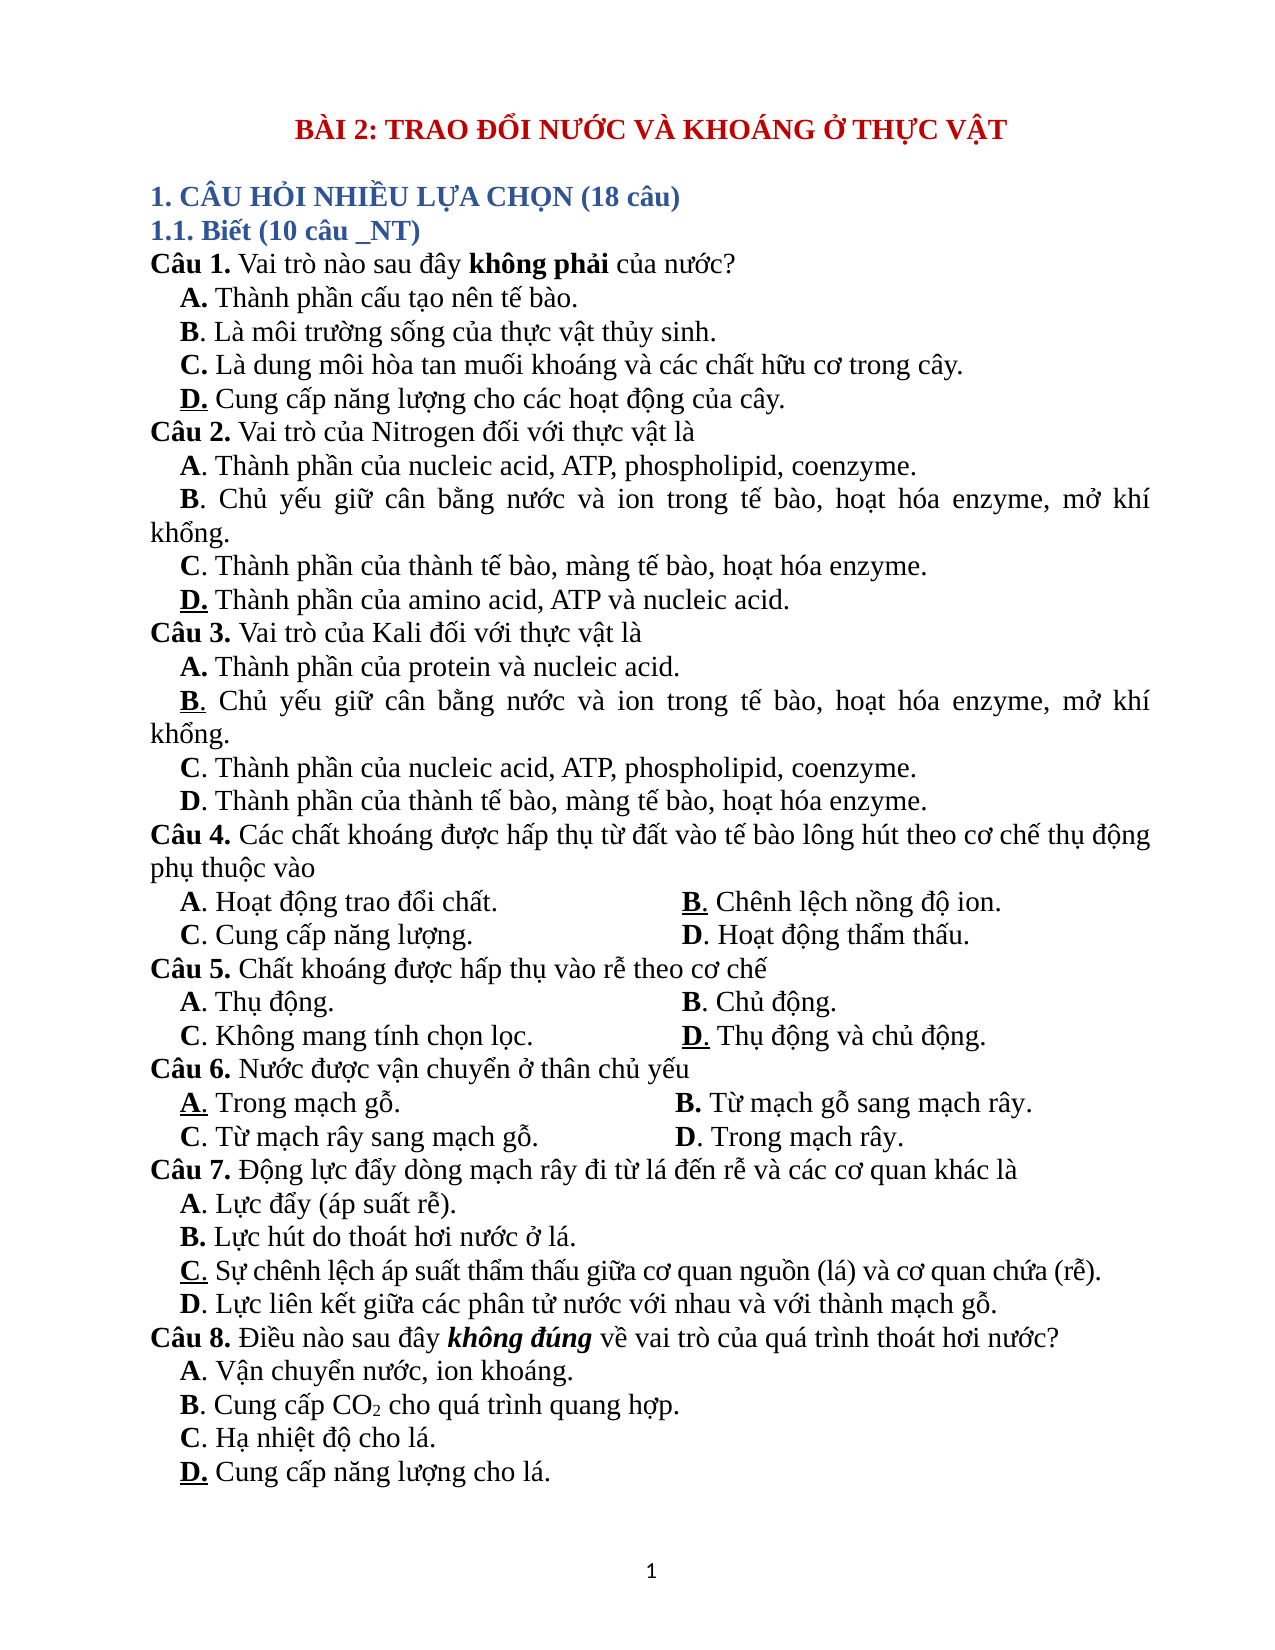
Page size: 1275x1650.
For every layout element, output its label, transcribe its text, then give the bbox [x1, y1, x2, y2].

text D. Cung cấp năng lượng cho các hoạt động của cây. [150, 381, 1152, 414]
text BÀI 2: TRAO ĐỔI NƯỚC VÀ KHOÁNG Ở THỰC VẬT [150, 112, 1152, 146]
text Câu 7. Động lực đẩy dòng mạch rây đi từ lá đến rễ và các cơ quan khác là [150, 1152, 1152, 1186]
text 1.1. Biết (10 câu _NT) [150, 213, 1152, 247]
text A. Hoạt động trao đổi chất. B. Chênh lệch nồng độ ion. [150, 884, 1152, 917]
text B. Chủ yếu giữ cân bằng nước và ion trong tế bào, hoạt hóa enzyme, mở khí khổng. [150, 481, 1152, 548]
text D. Thành phần của thành tế bào, màng tế bào, hoạt hóa enzyme. [150, 783, 1152, 817]
text A. Lực đẩy (áp suất rễ). [150, 1186, 1152, 1219]
text Câu 6. Nước được vận chuyển ở thân chủ yếu [150, 1052, 1152, 1085]
text A. Thụ động. B. Chủ động. [150, 984, 1152, 1018]
text C. Thành phần của thành tế bào, màng tế bào, hoạt hóa enzyme. [150, 548, 1152, 582]
text C. Là dung môi hòa tan muối khoáng và các chất hữu cơ trong cây. [150, 347, 1152, 381]
text A. Vận chuyển nước, ion khoáng. [150, 1353, 1152, 1387]
text D. Cung cấp năng lượng cho lá. [150, 1454, 1152, 1488]
text Câu 3. Vai trò của Kali đối với thực vật là [150, 616, 1152, 649]
text Câu 8. Điều nào sau đây không đúng về vai trò của quá trình thoát hơi nước? [150, 1320, 1152, 1353]
text Câu 5. Chất khoáng được hấp thụ vào rễ theo cơ chế [150, 951, 1152, 984]
text Câu 2. Vai trò của Nitrogen đối với thực vật là [150, 414, 1152, 448]
text C. Không mang tính chọn lọc. D. Thụ động và chủ động. [150, 1018, 1152, 1052]
text C. Sự chênh lệch áp suất thẩm thấu giữa cơ quan nguồn (lá) và cơ quan chứa (rễ). [150, 1253, 1152, 1286]
text C. Thành phần của nucleic acid, ATP, phospholipid, coenzyme. [150, 750, 1152, 783]
text B. Chủ yếu giữ cân bằng nước và ion trong tế bào, hoạt hóa enzyme, mở khí khổng. [150, 683, 1152, 750]
text D. Thành phần của amino acid, ATP và nucleic acid. [150, 582, 1152, 616]
text A. Thành phần cấu tạo nên tế bào. [150, 280, 1152, 314]
text B. Cung cấp CO2 cho quá trình quang hợp. [150, 1387, 1152, 1421]
text Câu 1. Vai trò nào sau đây không phải của nước? [150, 247, 1152, 280]
text A. Thành phần của protein và nucleic acid. [150, 649, 1152, 683]
text C. Từ mạch rây sang mạch gỗ. D. Trong mạch rây. [150, 1119, 1152, 1152]
text A. Trong mạch gỗ. B. Từ mạch gỗ sang mạch rây. [150, 1085, 1152, 1119]
text D. Lực liên kết giữa các phân tử nước với nhau và với thành mạch gỗ. [150, 1286, 1152, 1320]
text C. Hạ nhiệt độ cho lá. [150, 1421, 1152, 1454]
text Câu 4. Các chất khoáng được hấp thụ từ đất vào tế bào lông hút theo cơ chế thụ động phụ thuộc vào [150, 817, 1152, 884]
text B. Lực hút do thoát hơi nước ở lá. [150, 1219, 1152, 1253]
text A. Thành phần của nucleic acid, ATP, phospholipid, coenzyme. [150, 448, 1152, 481]
text B. Là môi trường sống của thực vật thủy sinh. [150, 314, 1152, 347]
text C. Cung cấp năng lượng. D. Hoạt động thẩm thấu. [150, 917, 1152, 951]
text 1. CÂU HỎI NHIỀU LỰA CHỌN (18 câu) [150, 179, 1152, 213]
